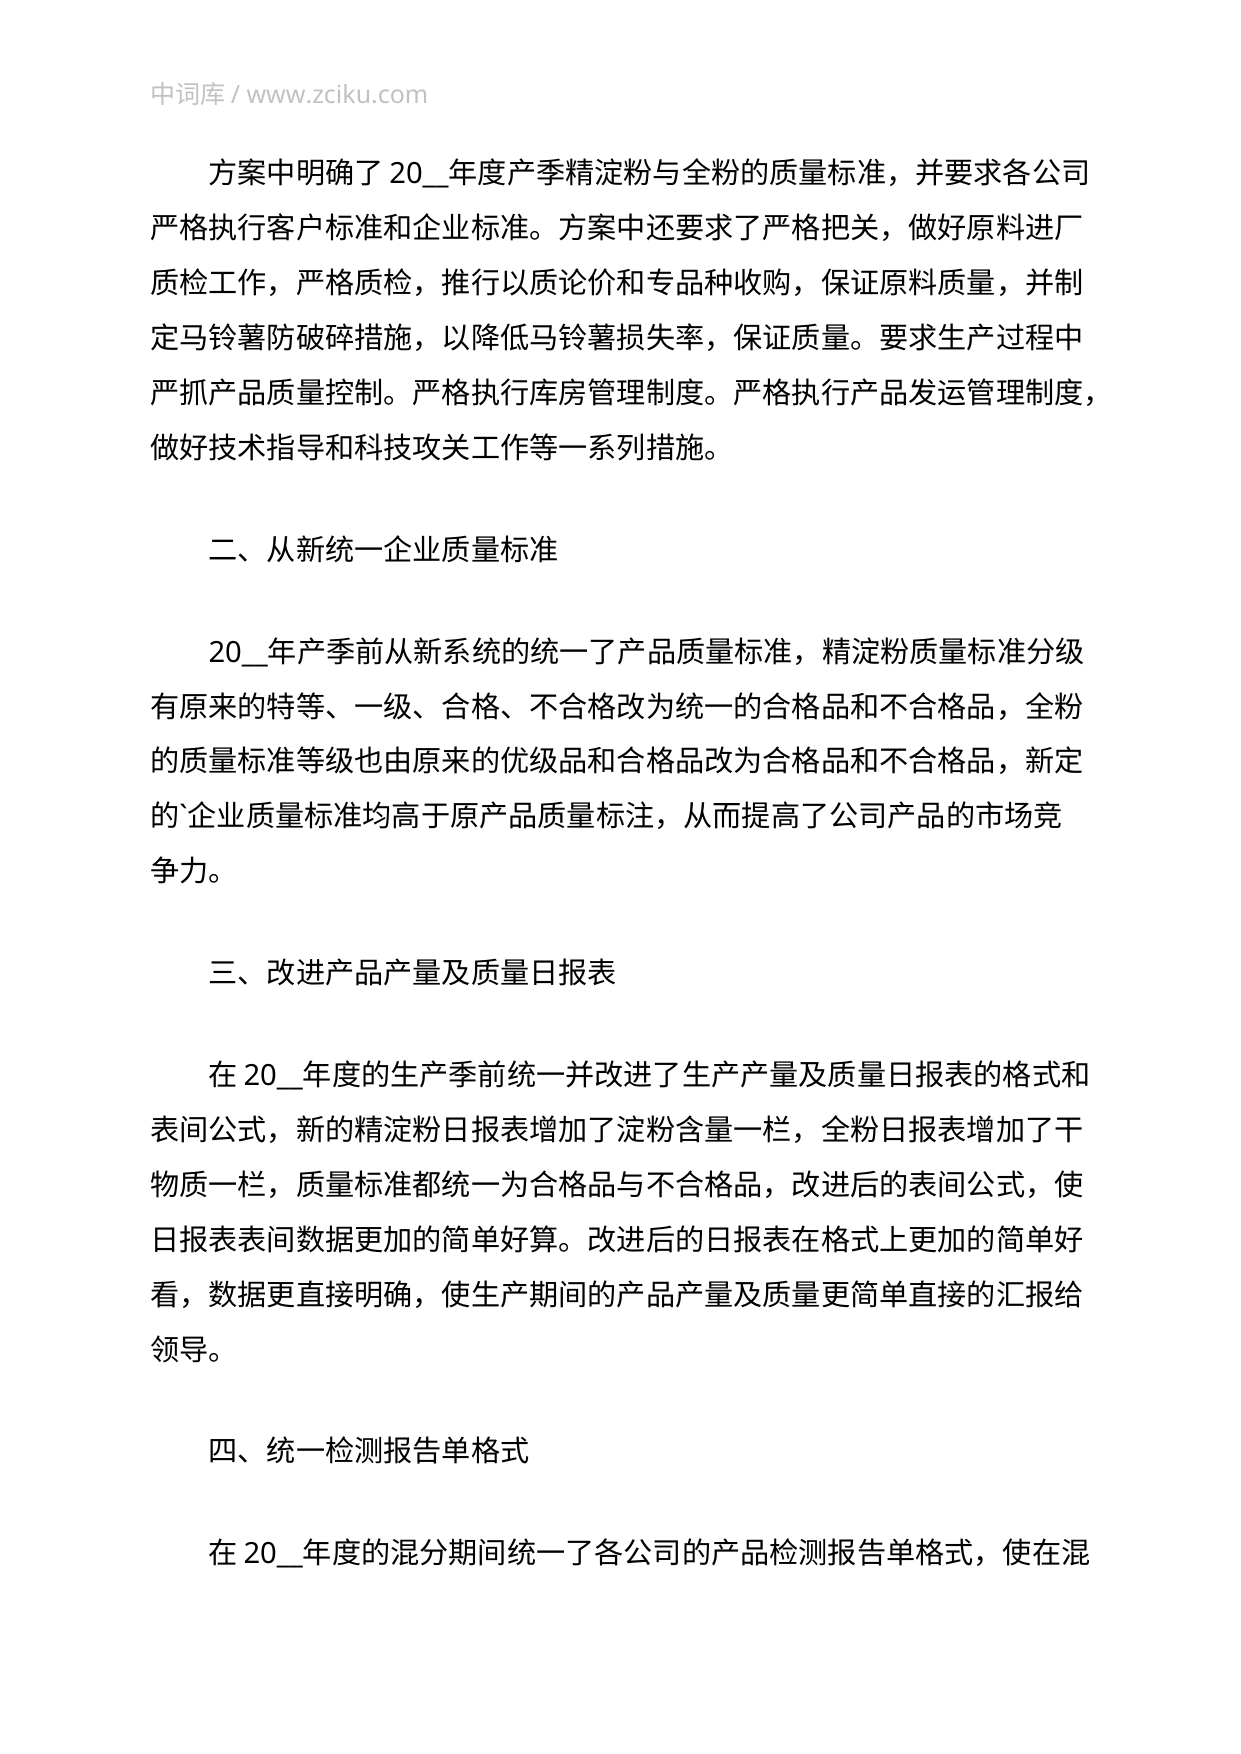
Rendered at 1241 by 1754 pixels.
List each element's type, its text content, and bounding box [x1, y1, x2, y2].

text 二、从新统一企业质量标准 [150, 526, 1090, 569]
text 20__年产季前从新系统的统一了产品质量标准，精淀粉质量标准分级有原来的特等、一级、合格、不合格改为统一的合格品和不合格品，全粉的质量标准等级也由原来的优级品和合格品改为合格品和不合格品，新定的`企业质量标准均高于原产品质量标注，从而提高了公司产品的市场竞争力。 [150, 628, 1090, 890]
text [150, 1529, 1090, 1572]
text 方案中明确了20__年度产季精淀粉与全粉的质量标准，并要求各公司严格执行客户标准和企业标准。方案中还要求了严格把关，做好原料进厂质检工作，严格质检，推行以质论价和专品种收购，保证原料质量，并制定马铃薯防破碎措施，以降低马铃薯损失率，保证质量。要求生产过程中严抓产品质量控制。严格执行库房管理制度。严格执行产品发运管理制度，做好技术指导和科技攻关工作等一系列措施。 [150, 150, 1090, 467]
text 在20__年度的生产季前统一并改进了生产产量及质量日报表的格式和表间公式，新的精淀粉日报表增加了淀粉含量一栏，全粉日报表增加了干物质一栏，质量标准都统一为合格品与不合格品，改进后的表间公式，使日报表表间数据更加的简单好算。改进后的日报表在格式上更加的简单好看，数据更直接明确，使生产期间的产品产量及质量更简单直接的汇报给领导。 [150, 1051, 1090, 1368]
text 三、改进产品产量及质量日报表 [150, 950, 1090, 992]
text 四、统一检测报告单格式 [150, 1428, 1090, 1470]
